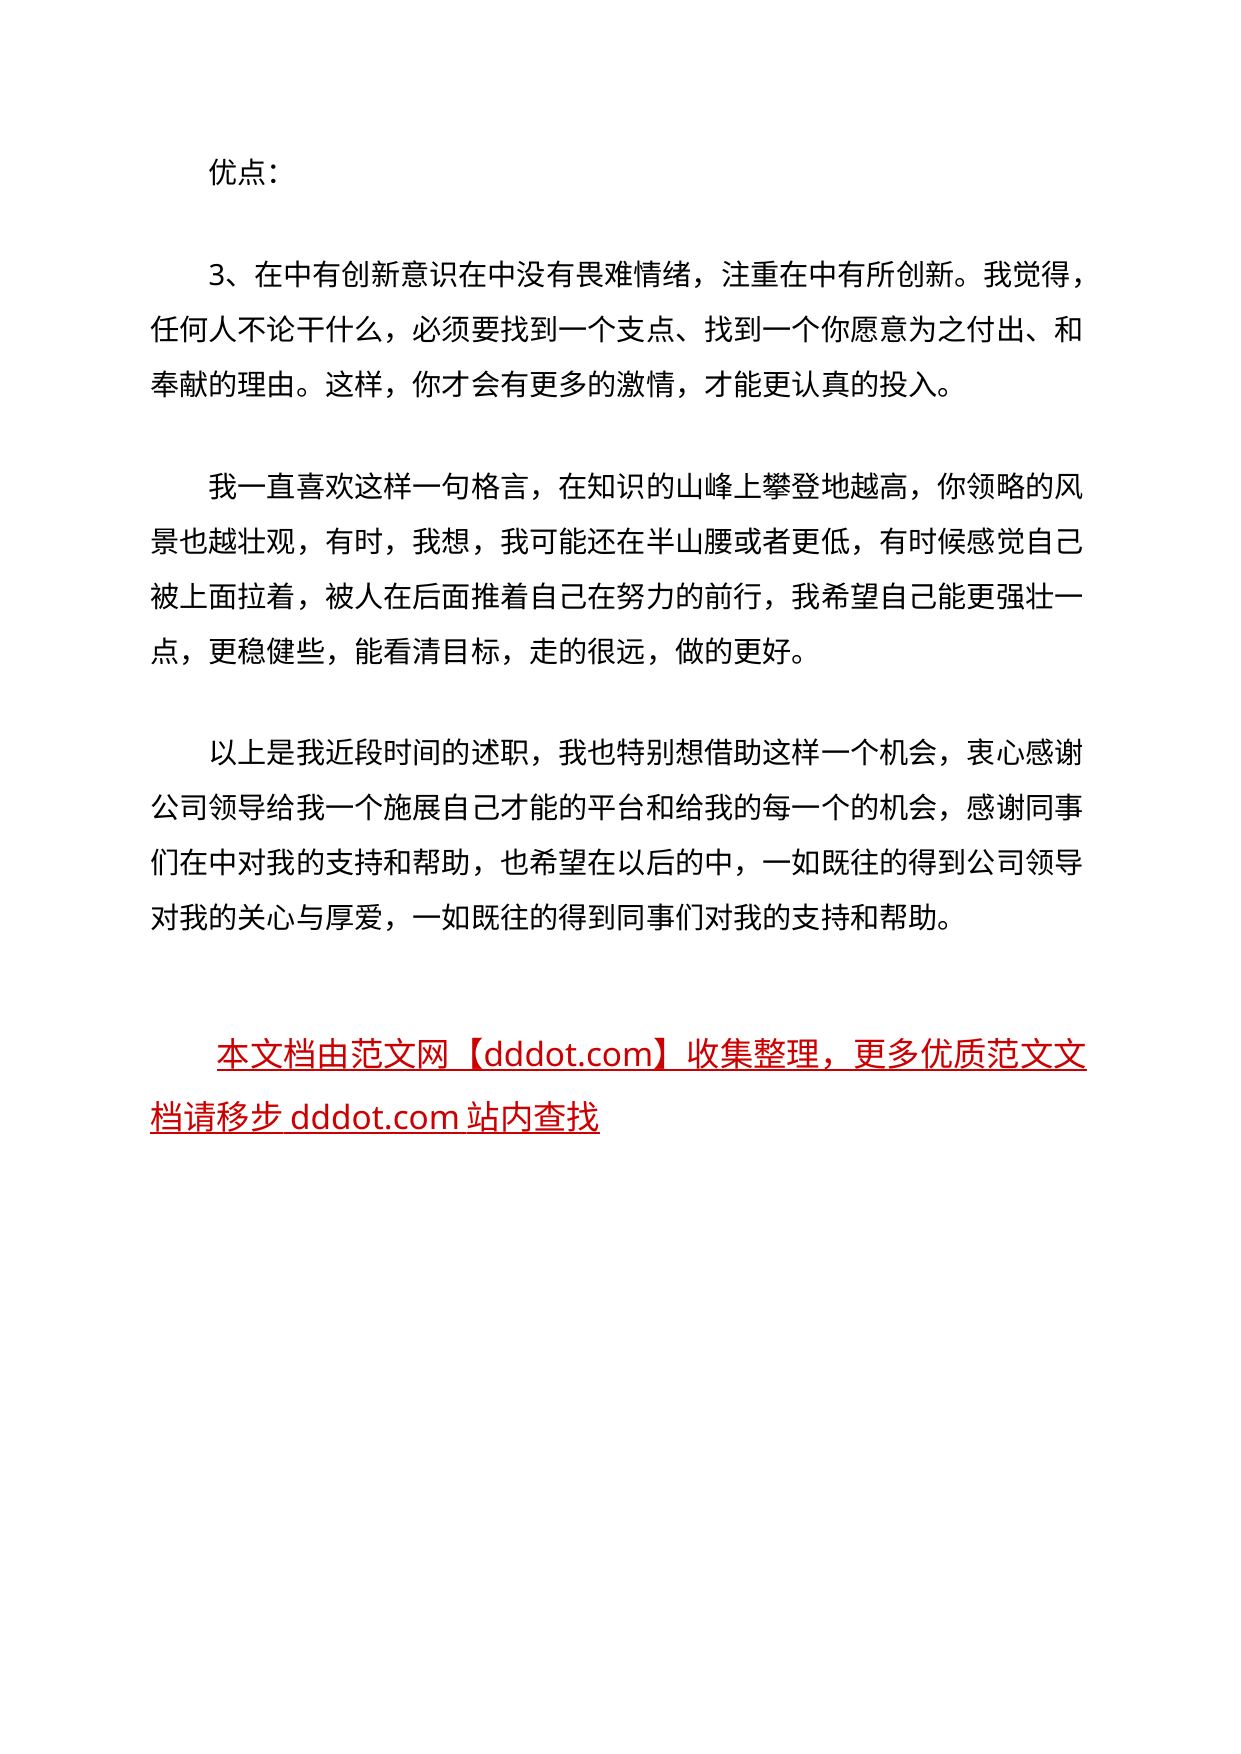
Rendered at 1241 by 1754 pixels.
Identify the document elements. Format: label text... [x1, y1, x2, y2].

text 3、在中有创新意识在中没有畏难情绪，注重在中有所创新。我觉得，任何人不论干什么，必须要找到一个支点、找到一个你愿意为之付出、和奉献的理由。这样，你才会有更多的激情，才能更认真的投入。 [150, 252, 1090, 404]
text 优点： [150, 150, 1090, 192]
text 以上是我近段时间的述职，我也特别想借助这样一个机会，衷心感谢公司领导给我一个施展自己才能的平台和给我的每一个的机会，感谢同事们在中对我的支持和帮助，也希望在以后的中，一如既往的得到公司领导对我的关心与厚爱，一如既往的得到同事们对我的支持和帮助。 [150, 730, 1090, 937]
text 我一直喜欢这样一句格言，在知识的山峰上攀登地越高，你领略的风景也越壮观，有时，我想，我可能还在半山腰或者更低，有时候感觉自己被上面拉着，被人在后面推着自己在努力的前行，我希望自己能更强壮一点，更稳健些，能看清目标，走的很远，做的更好。 [150, 463, 1090, 670]
text 本文档由范文网【dddot.com】收集整理，更多优质范文文档请移步dddot.com站内查找 [150, 1028, 1090, 1139]
